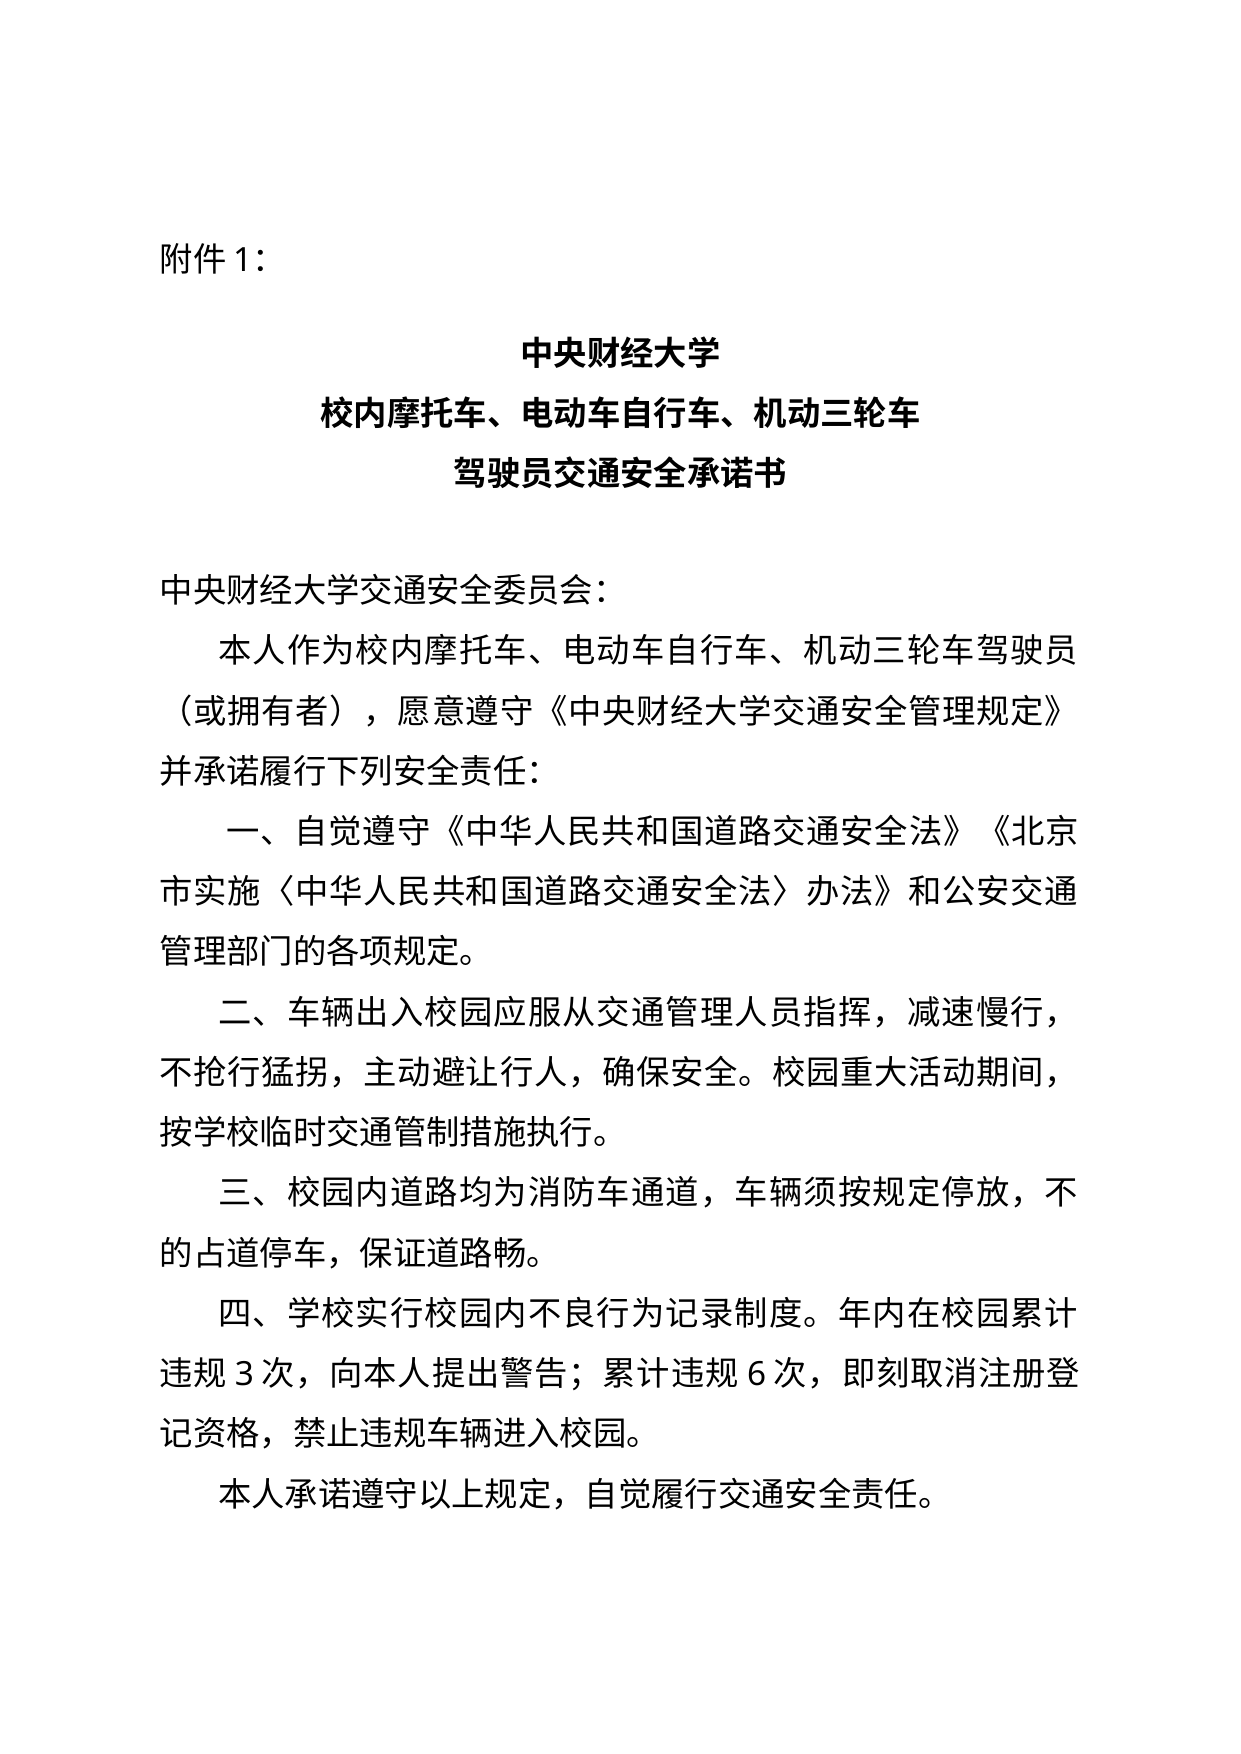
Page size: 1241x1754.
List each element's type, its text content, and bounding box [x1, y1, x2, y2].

text 本人作为校内摩托车、电动车自行车、机动三轮车驾驶员（或拥有者），愿意遵守《中央财经大学交通安全管理规定》并承诺履行下列安全责任： [159, 624, 1081, 793]
text 中央财经大学 [159, 327, 1081, 375]
text 四、学校实行校园内不良行为记录制度。年内在校园累计违规3次，向本人提出警告；累计违规6次，即刻取消注册登记资格，禁止违规车辆进入校园。 [159, 1287, 1081, 1455]
text 三、校园内道路均为消防车通道，车辆须按规定停放，不的占道停车，保证道路畅。 [159, 1166, 1081, 1274]
text 校内摩托车、电动车自行车、机动三轮车 [159, 387, 1081, 435]
text 一、自觉遵守《中华人民共和国道路交通安全法》《北京市实施〈中华人民共和国道路交通安全法〉办法》和公安交通管理部门的各项规定。 [159, 805, 1081, 973]
text 中央财经大学交通安全委员会： [159, 564, 1081, 612]
text 驾驶员交通安全承诺书 [159, 447, 1081, 495]
text 本人承诺遵守以上规定，自觉履行交通安全责任。 [159, 1467, 1081, 1516]
text 二、车辆出入校园应服从交通管理人员指挥，减速慢行，不抢行猛拐，主动避让行人，确保安全。校园重大活动期间，按学校临时交通管制措施执行。 [159, 986, 1081, 1154]
text 附件1： [159, 233, 1081, 281]
